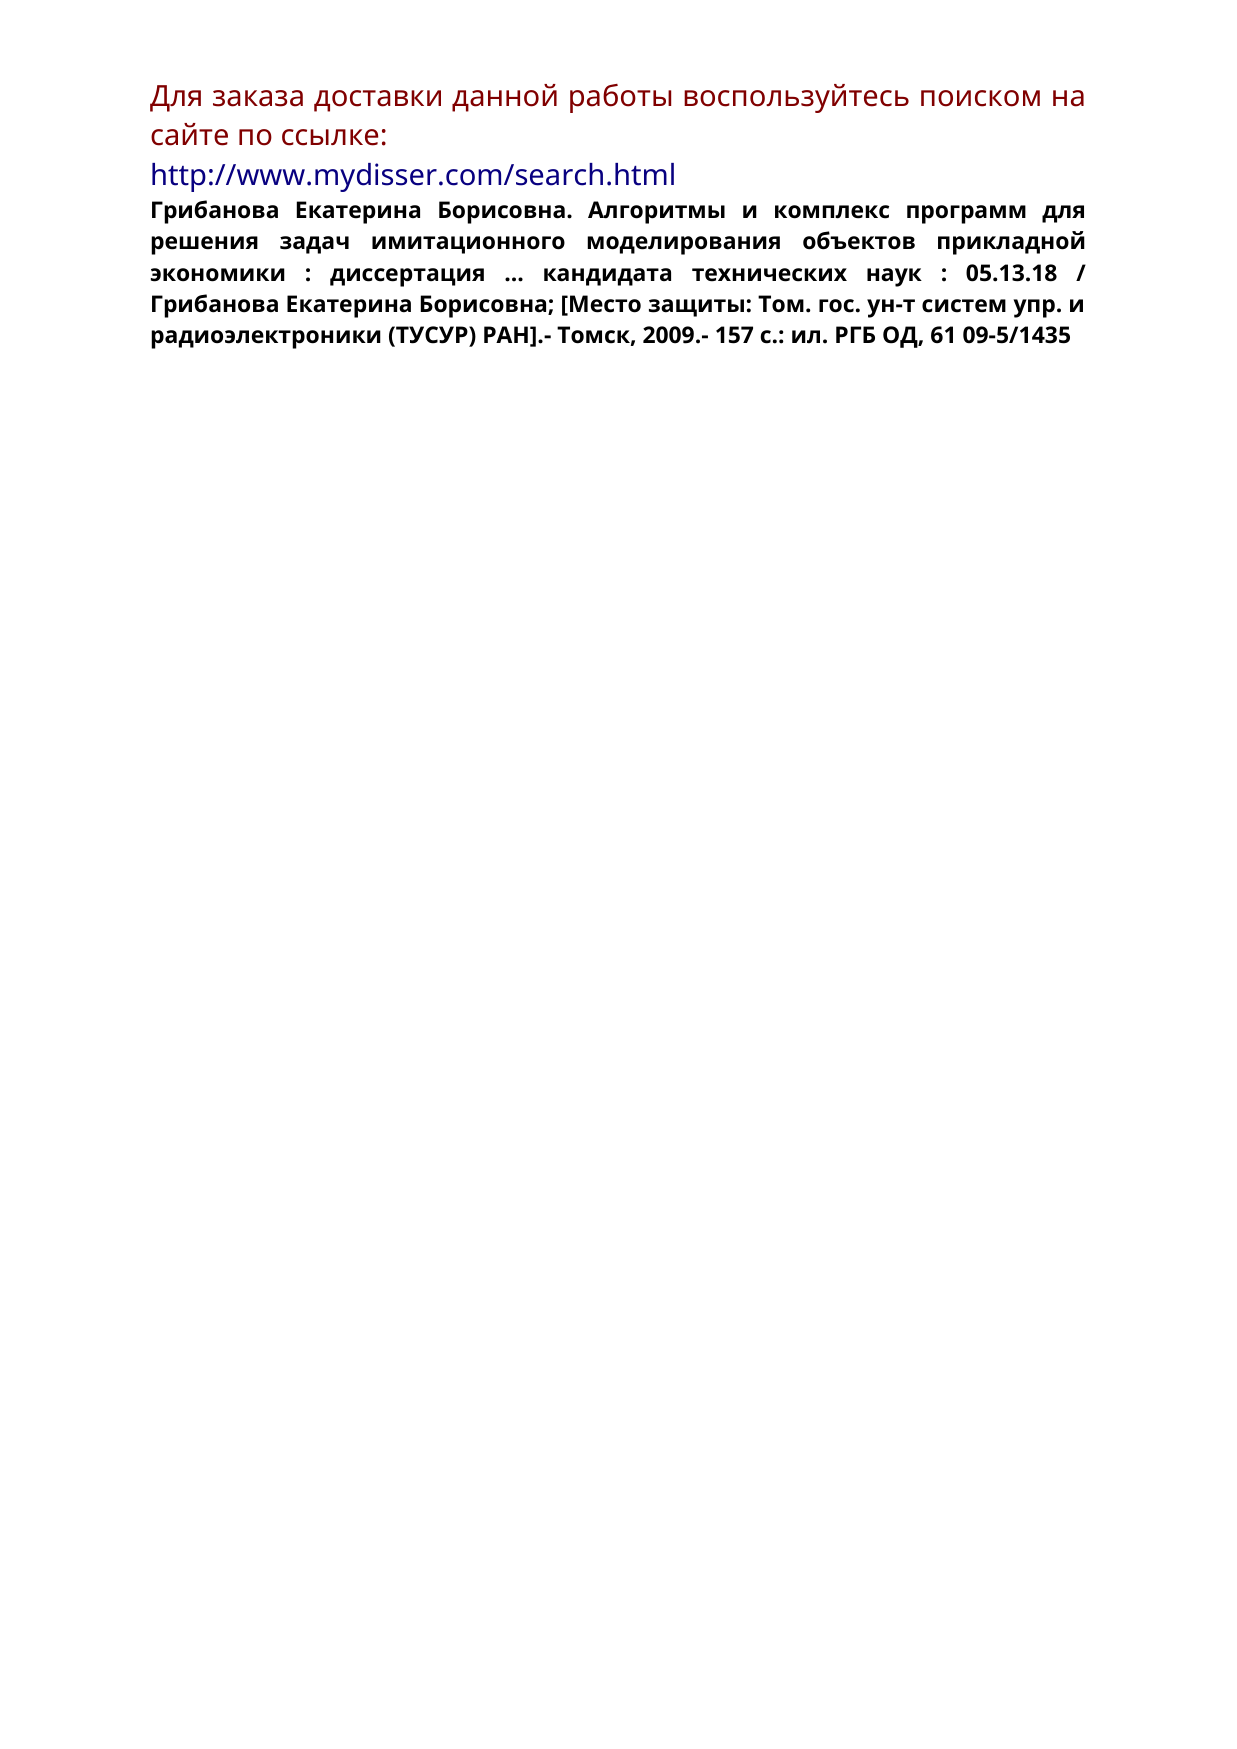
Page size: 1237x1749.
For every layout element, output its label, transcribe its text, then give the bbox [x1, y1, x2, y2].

text Грибанова Екатерина Борисовна. Алгоритмы и комплекс программ для решения задач имитационного моделирования объектов прикладной экономики : диссертация ... кандидата технических наук : 05.13.18 / Грибанова Екатерина Борисовна; [Место защиты: Том. гос. ун-т систем упр. и радиоэлектроники (ТУСУР) РАН].- Томск, 2009.- 157 с.: ил. РГБ ОД, 61 09-5/1435 [150, 194, 1086, 350]
